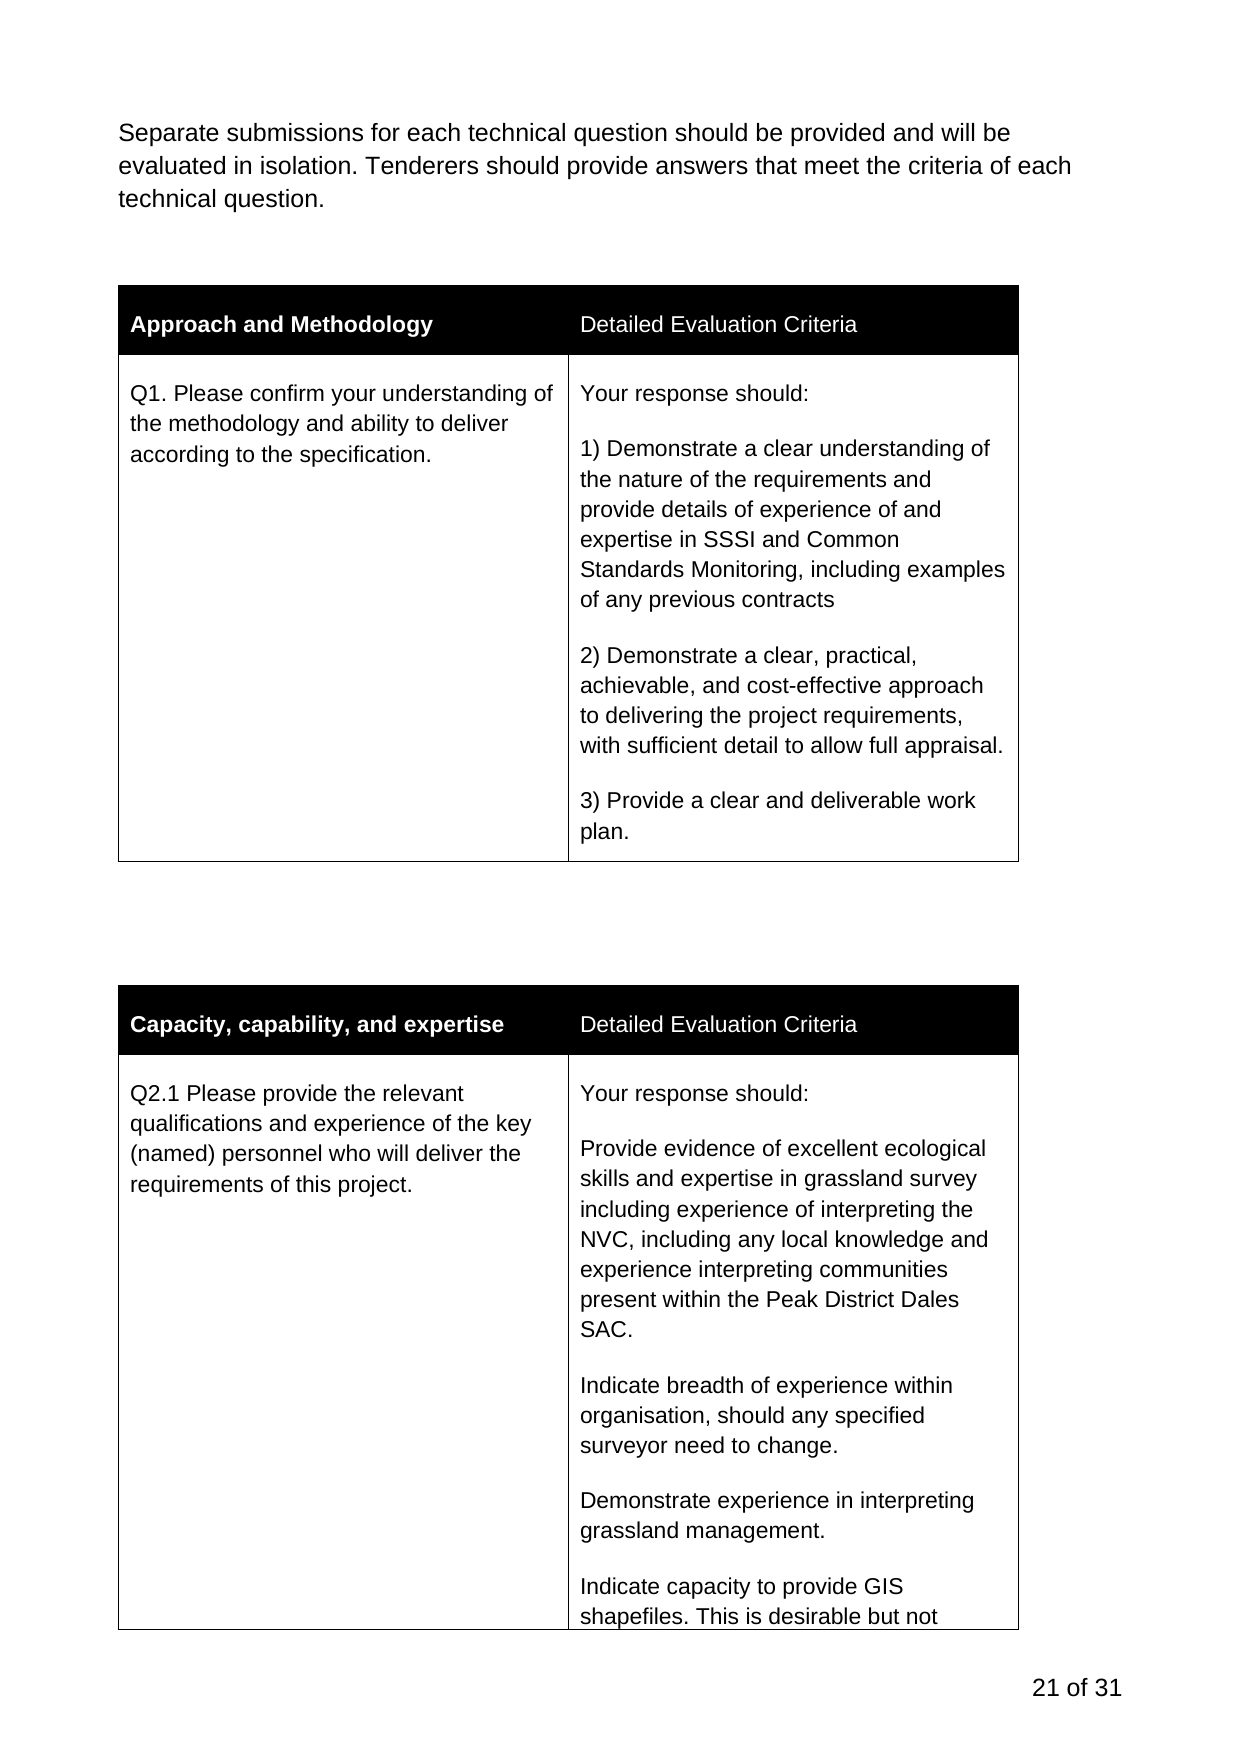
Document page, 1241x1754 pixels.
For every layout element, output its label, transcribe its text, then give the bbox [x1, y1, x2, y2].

text Separate submissions for each technical question should be provided and will be evaluated in isolation. Tenderers should provide answers that meet the criteria of each technical question. [118, 118, 1122, 213]
table_cell Your response should: 1) Demonstrate a clear understanding of the nature of the requirements and provide details of experience of and expertise in SSSI and Common Standards Monitoring, including examples of any previous contracts 2) Demonstrate a clear, practical, achievable, and cost-effective approach to delivering the project requirements, with sufficient detail to allow full appraisal. 3) Provide a clear and deliverable work plan. [569, 355, 1018, 861]
table_header Detailed Evaluation Criteria [569, 286, 1018, 354]
table_cell Q1. Please confirm your understanding of the methodology and ability to deliver according to the specification. [119, 355, 568, 861]
table_header Approach and Methodology [119, 286, 568, 354]
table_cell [569, 1055, 1018, 1629]
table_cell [119, 1055, 568, 1629]
table_header Detailed Evaluation Criteria [569, 986, 1018, 1054]
table_header Capacity, capability, and expertise [119, 986, 568, 1054]
